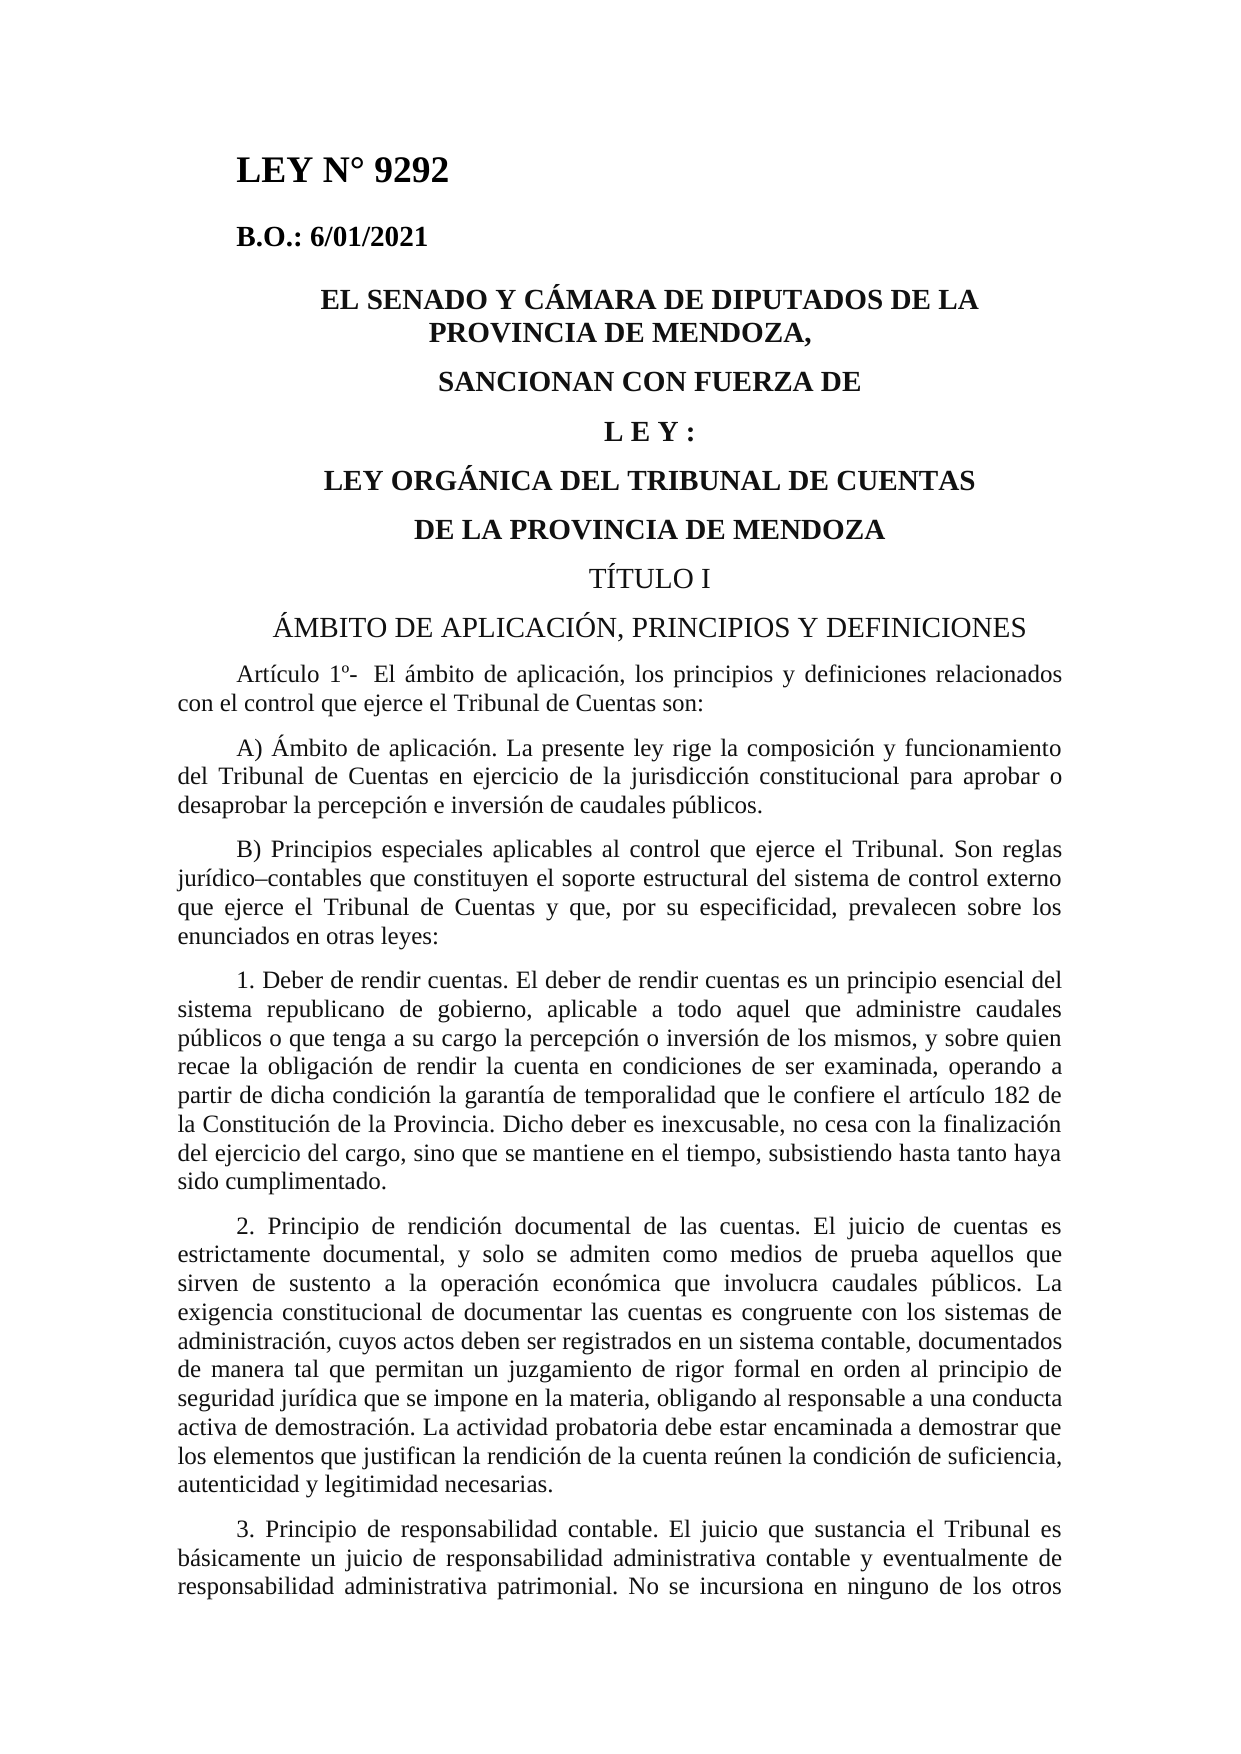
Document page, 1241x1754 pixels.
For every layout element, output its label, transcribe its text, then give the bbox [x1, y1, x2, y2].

text L E Y : [177, 414, 1063, 447]
text B) Principios especiales aplicables al control que ejerce el Tribunal. Son reglas jurídico–contables que constituyen el soporte estructural del sistema de control externo que ejerce el Tribunal de Cuentas y que, por su especificidad, prevalecen sobre los enunciados en otras leyes: [177, 834, 1063, 949]
text ÁMBITO DE APLICACIÓN, PRINCIPIOS Y DEFINICIONES [177, 610, 1063, 644]
text B.O.: 6/01/2021 [177, 219, 1063, 253]
text LEY ORGÁNICA DEL TRIBUNAL DE CUENTAS [177, 463, 1063, 496]
text TÍTULO I [177, 561, 1063, 595]
text Artículo 1º- El ámbito de aplicación, los principios y definiciones relacionados con el control que ejerce el Tribunal de Cuentas son: [177, 659, 1063, 717]
text 2. Principio de rendición documental de las cuentas. El juicio de cuentas es estrictamente documental, y solo se admiten como medios de prueba aquellos que sirven de sustento a la operación económica que involucra caudales públicos. La exigencia constitucional de documentar las cuentas es congruente con los sistemas de administración, cuyos actos deben ser registrados en un sistema contable, documentados de manera tal que permitan un juzgamiento de rigor formal en orden al principio de seguridad jurídica que se impone en la materia, obligando al responsable a una conducta activa de demostración. La actividad probatoria debe estar encaminada a demostrar que los elementos que justifican la rendición de la cuenta reúnen la condición de suficiencia, autenticidad y legitimidad necesarias. [177, 1211, 1063, 1498]
text SANCIONAN CON FUERZA DE [177, 364, 1063, 398]
text 1. Deber de rendir cuentas. El deber de rendir cuentas es un principio esencial del sistema republicano de gobierno, aplicable a todo aquel que administre caudales públicos o que tenga a su cargo la percepción o inversión de los mismos, y sobre quien recae la obligación de rendir la cuenta en condiciones de ser examinada, operando a partir de dicha condición la garantía de temporalidad que le confiere el artículo 182 de la Constitución de la Provincia. Dicho deber es inexcusable, no cesa con la finalización del ejercicio del cargo, sino que se mantiene en el tiempo, subsistiendo hasta tanto haya sido cumplimentado. [177, 965, 1063, 1195]
text A) Ámbito de aplicación. La presente ley rige la composición y funcionamiento del Tribunal de Cuentas en ejercicio de la jurisdicción constitucional para aprobar o desaprobar la percepción e inversión de caudales públicos. [177, 733, 1063, 819]
text DE LA PROVINCIA DE MENDOZA [177, 512, 1063, 546]
text LEY N° 9292 [177, 148, 1063, 191]
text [177, 1514, 1063, 1600]
text EL SENADO Y CÁMARA DE DIPUTADOS DE LA PROVINCIA DE MENDOZA, [177, 282, 1063, 349]
